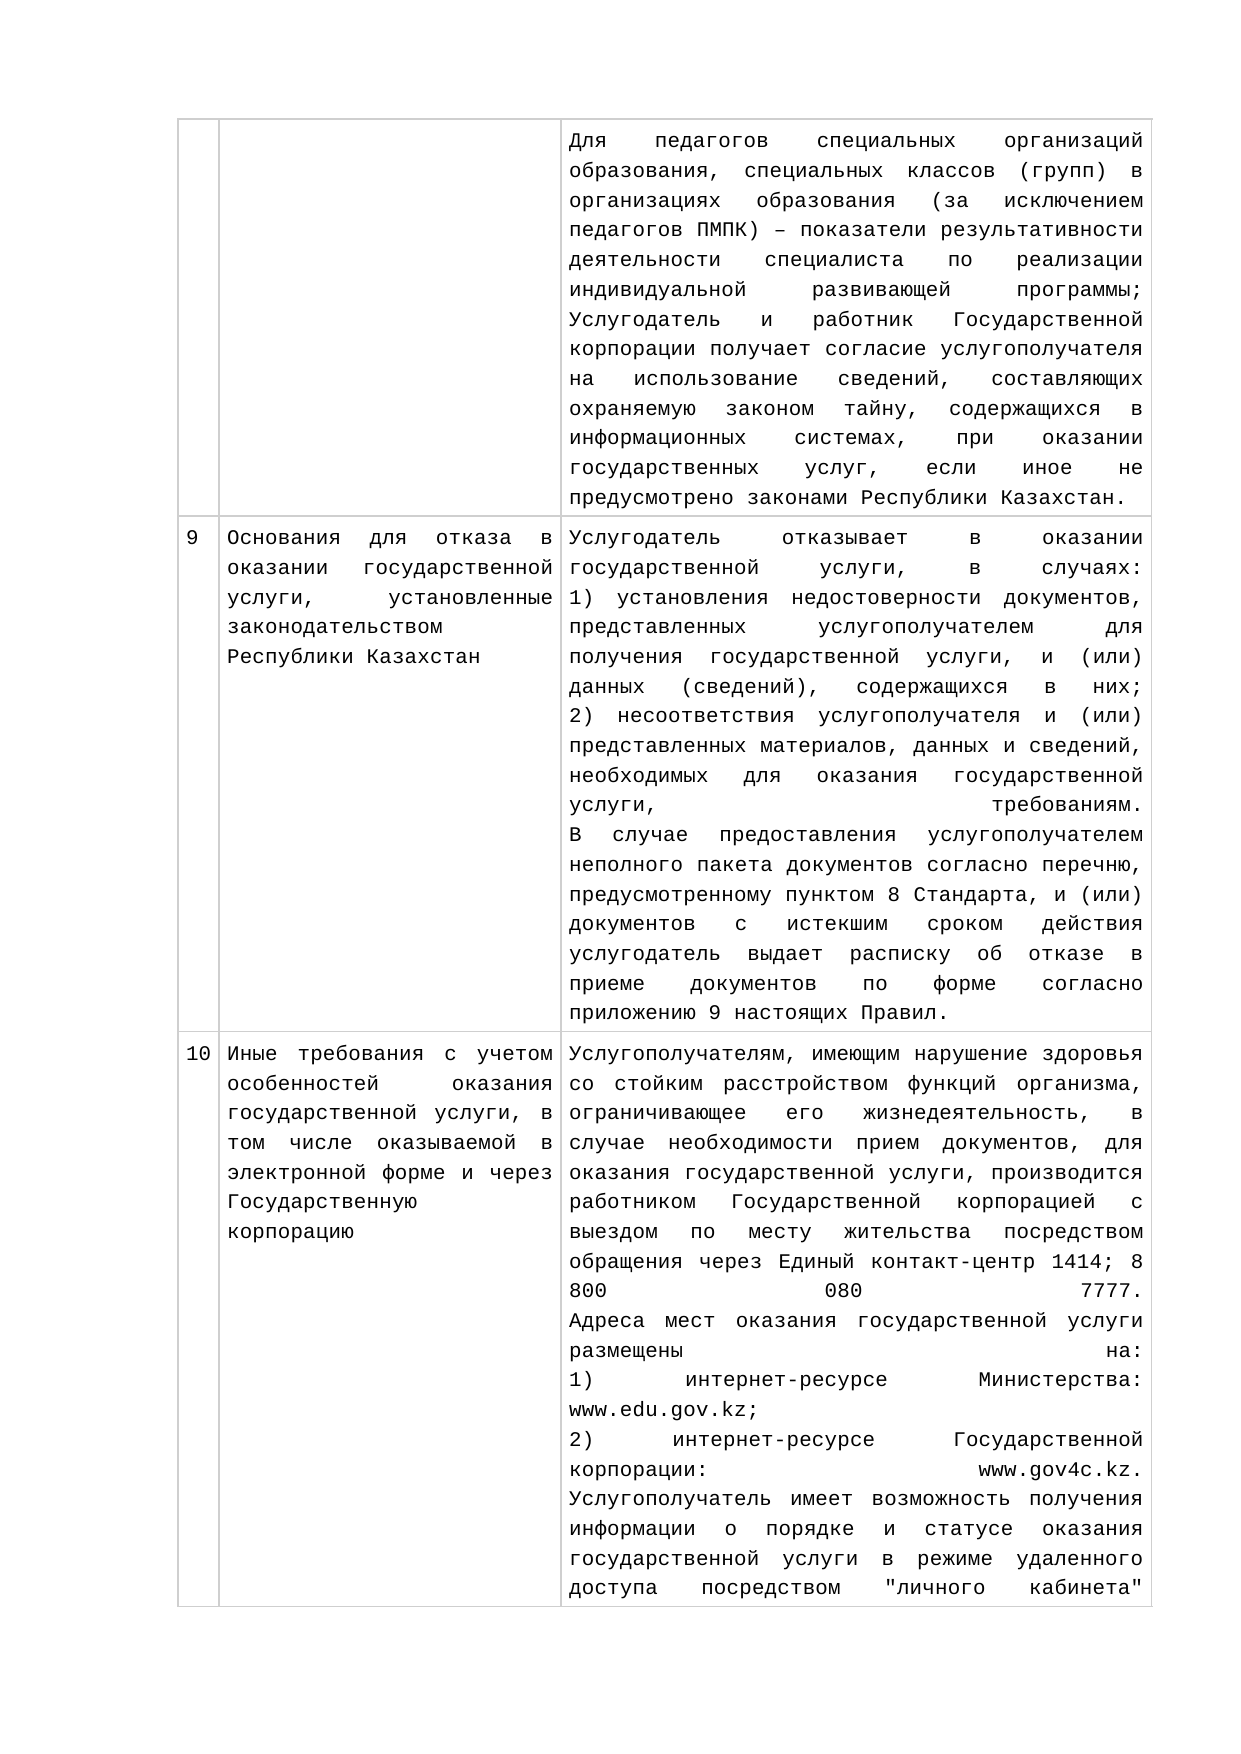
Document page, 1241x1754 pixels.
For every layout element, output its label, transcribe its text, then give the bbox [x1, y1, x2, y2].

table_cell Основания для отказа в оказании государственной услуги, установленные законодательством Республики Казахстан [220, 517, 560, 1031]
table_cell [562, 120, 1151, 515]
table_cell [220, 120, 560, 515]
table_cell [220, 1032, 560, 1606]
table_cell 8 [179, 120, 218, 515]
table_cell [562, 1032, 1151, 1606]
table_cell 10 [179, 1032, 218, 1606]
table_cell Услугодатель отказывает в оказании государственной услуги, в случаях: 1) установления недостоверности документов, представленных услугополучателем для получения государственной услуги, и (или) данных (сведений), содержащихся в них; 2) несоответствия услугополучателя и (или) представленных материалов, данных и сведений, необходимых для оказания государственной услуги, требованиям. В случае предоставления услугополучателем неполного пакета документов согласно перечню, предусмотренному пунктом 8 Стандарта, и (или) документов с истекшим сроком действия услугодатель выдает расписку об отказе в приеме документов по форме согласно приложению 9 настоящих Правил. [562, 517, 1151, 1031]
table_cell 9 [179, 517, 218, 1031]
